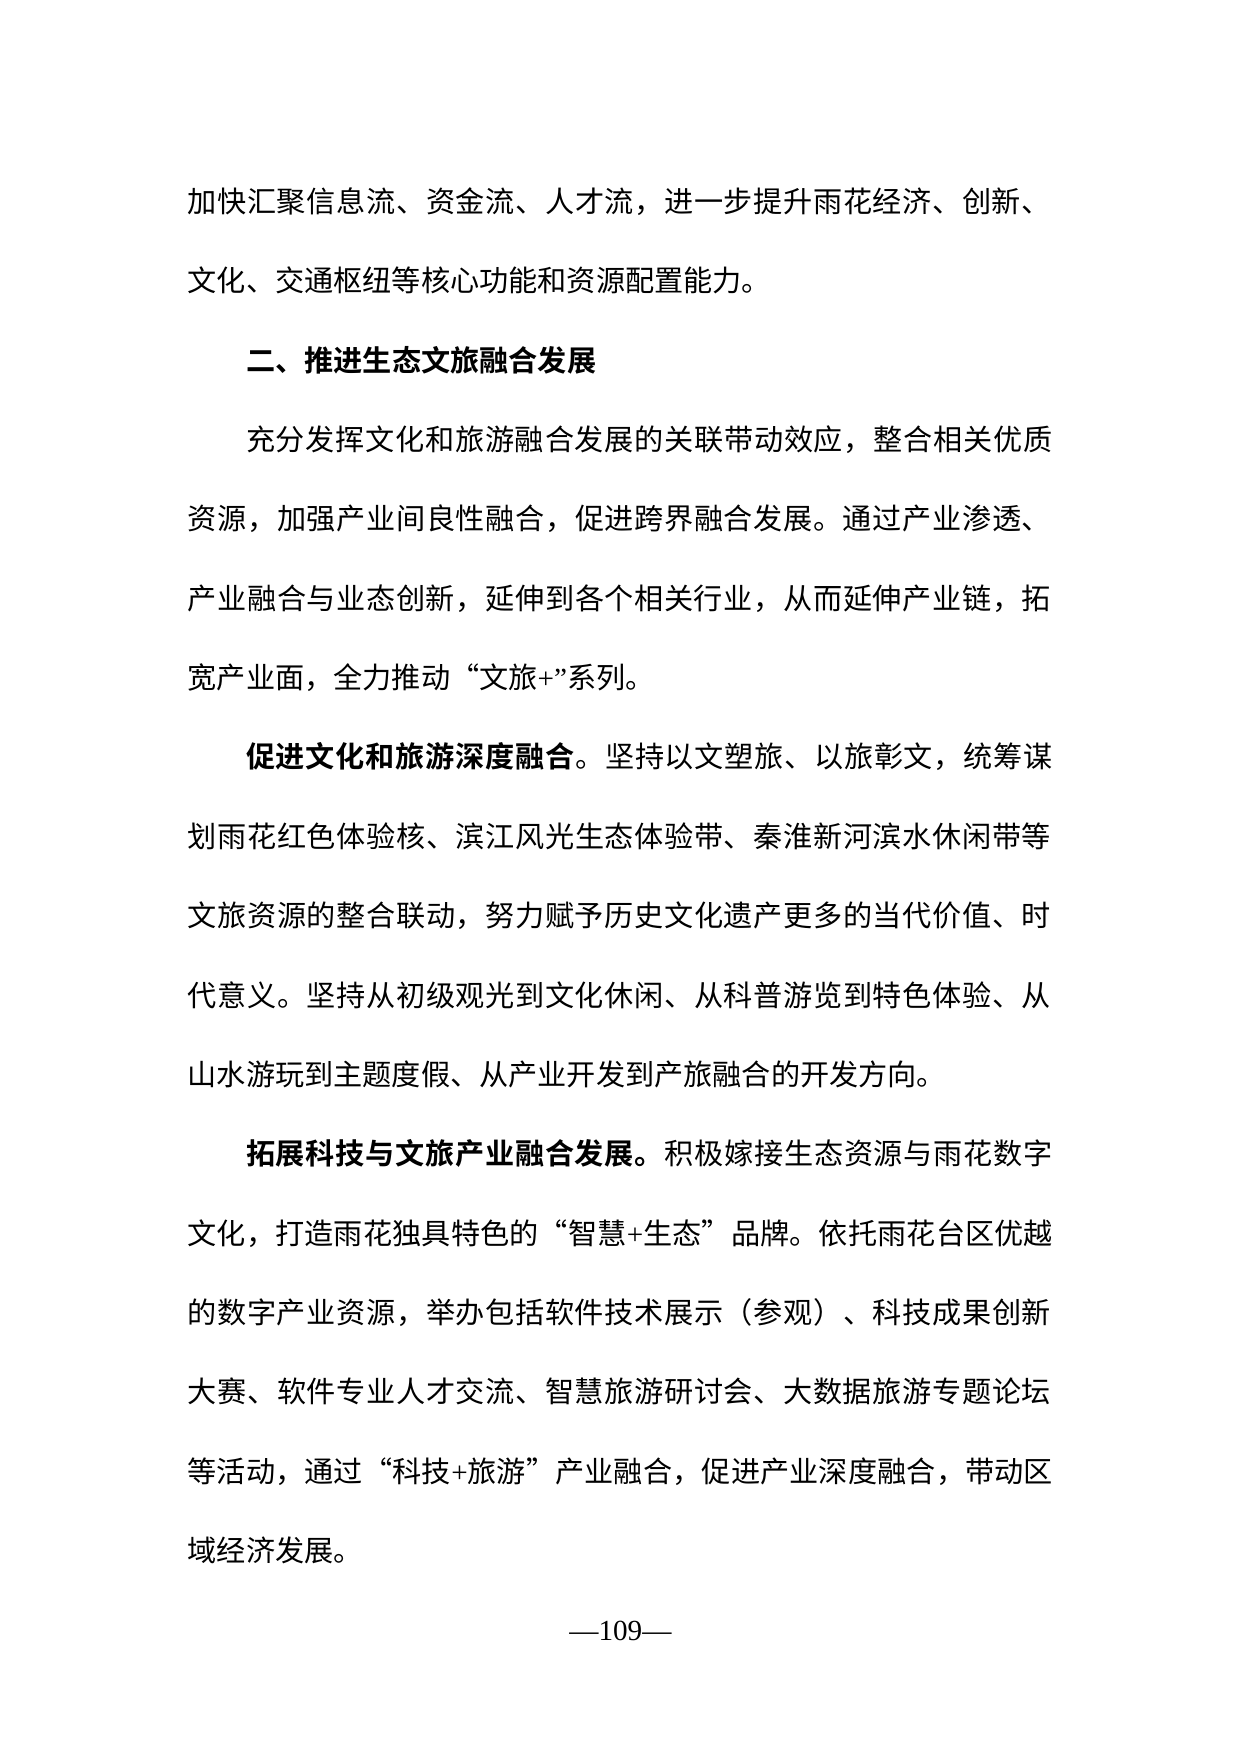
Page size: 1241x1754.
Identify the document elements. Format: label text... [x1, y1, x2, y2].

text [187, 160, 1053, 319]
text 二、推进生态文旅融合发展 [187, 319, 1053, 398]
text 拓展科技与文旅产业融合发展。积极嫁接生态资源与雨花数字文化，打造雨花独具特色的“智慧+生态”品牌。依托雨花台区优越的数字产业资源，举办包括软件技术展示（参观）、科技成果创新大赛、软件专业人才交流、智慧旅游研讨会、大数据旅游专题论坛等活动，通过“科技+旅游”产业融合，促进产业深度融合，带动区域经济发展。 [187, 1112, 1053, 1589]
text 充分发挥文化和旅游融合发展的关联带动效应，整合相关优质资源，加强产业间良性融合，促进跨界融合发展。通过产业渗透、产业融合与业态创新，延伸到各个相关行业，从而延伸产业链，拓宽产业面，全力推动“文旅+”系列。 [187, 398, 1053, 716]
text 促进文化和旅游深度融合。坚持以文塑旅、以旅彰文，统筹谋划雨花红色体验核、滨江风光生态体验带、秦淮新河滨水休闲带等文旅资源的整合联动，努力赋予历史文化遗产更多的当代价值、时代意义。坚持从初级观光到文化休闲、从科普游览到特色体验、从山水游玩到主题度假、从产业开发到产旅融合的开发方向。 [187, 716, 1053, 1112]
